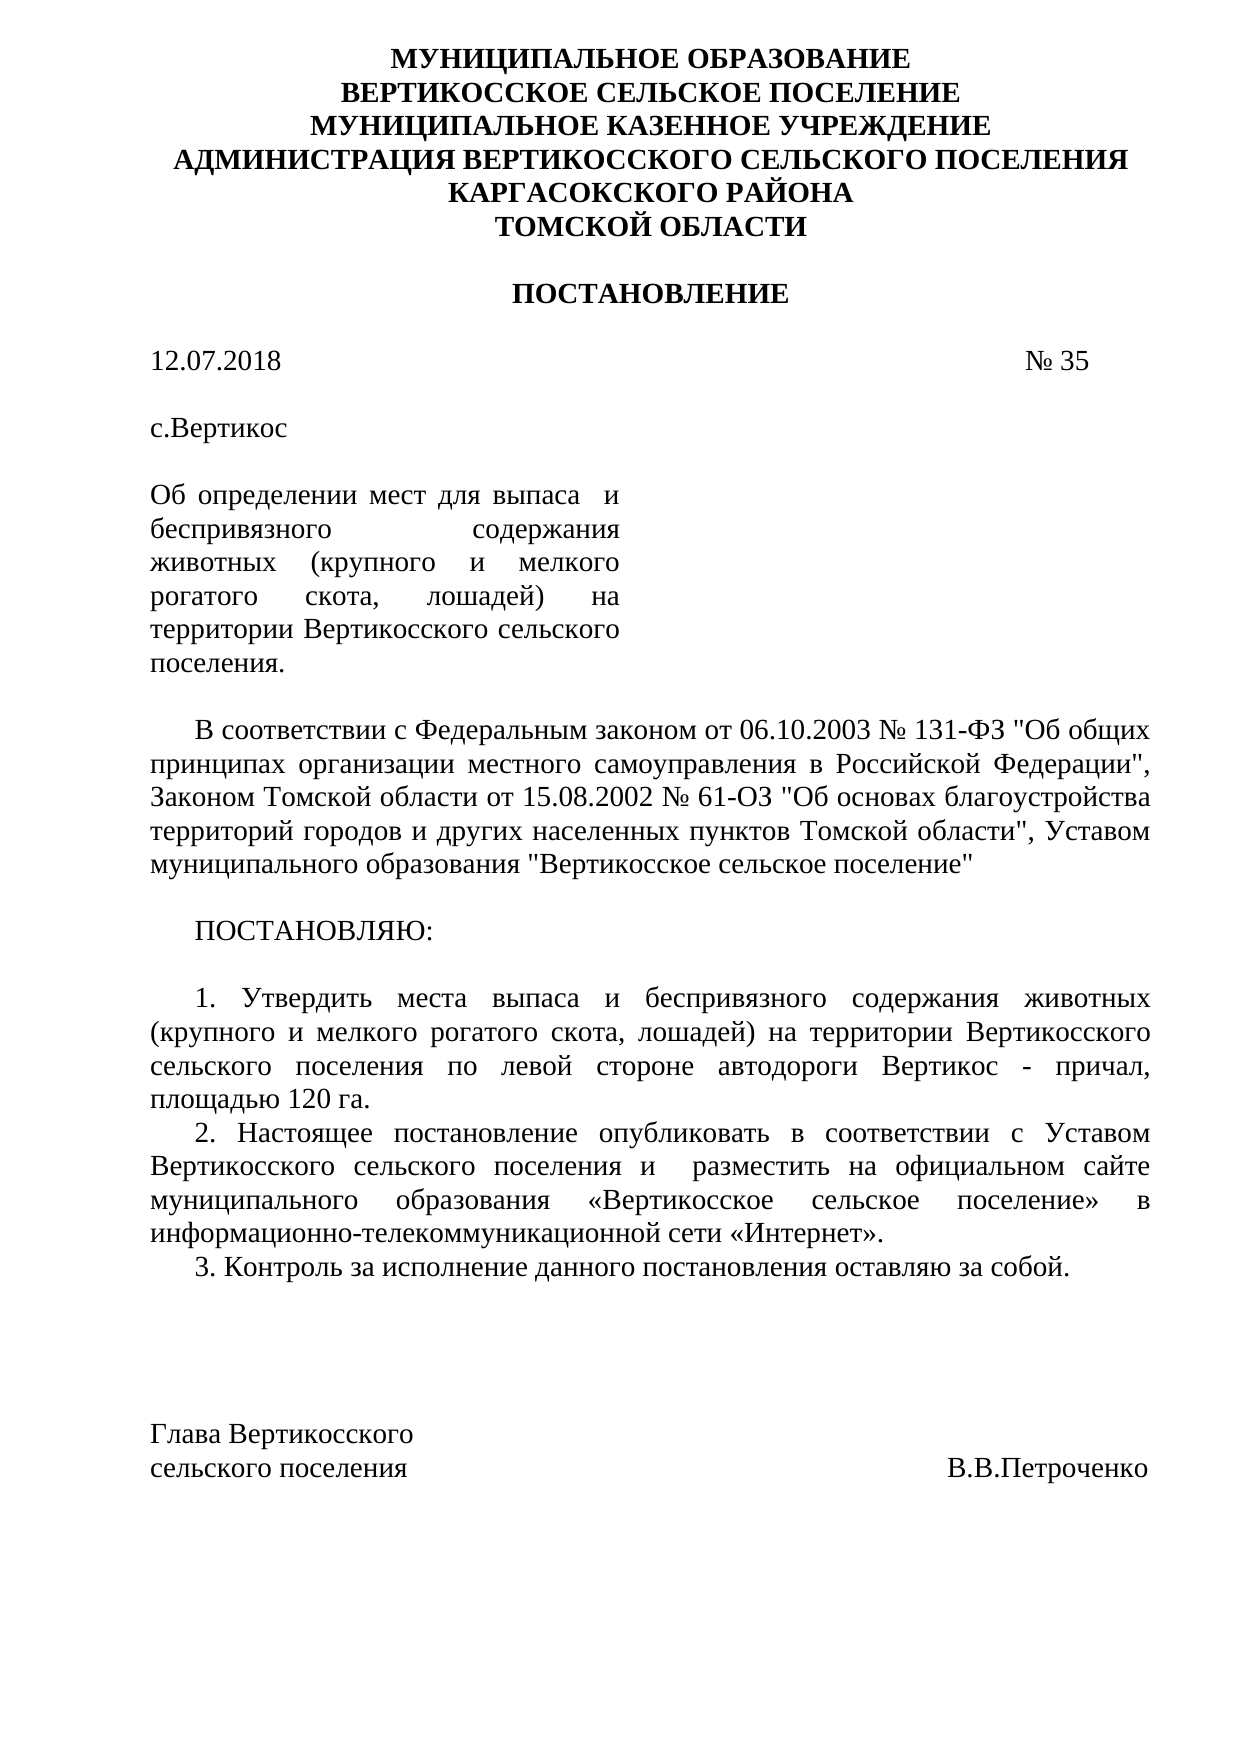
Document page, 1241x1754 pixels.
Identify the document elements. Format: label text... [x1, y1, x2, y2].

text МУНИЦИПАЛЬНОЕ КАЗЕННОЕ УЧРЕЖДЕНИЕ [150, 108, 1152, 142]
text с.Вертикос [150, 410, 1152, 444]
text В соответствии с Федеральным законом от 06.10.2003 № 131-ФЗ "Об общих принципах организации местного самоуправления в Российской Федерации", Законом Томской области от 15.08.2002 № 61-ОЗ "Об основах благоустройства территорий городов и других населенных пунктов Томской области", Уставом муниципального образования "Вертикосское сельское поселение" [150, 712, 1152, 880]
text 12.07.2018 № 35 [150, 343, 1152, 377]
text 1. Утвердить места выпаса и беспривязного содержания животных (крупного и мелкого рогатого скота, лошадей) на территории Вертикосского сельского поселения по левой стороне автодороги Вертикос - причал, площадью 120 га. [150, 981, 1152, 1115]
text КАРГАСОКСКОГО РАЙОНА [150, 176, 1152, 209]
text МУНИЦИПАЛЬНОЕ ОБРАЗОВАНИЕ [150, 41, 1152, 75]
text АДМИНИСТРАЦИЯ ВЕРТИКОССКОГО СЕЛЬСКОГО ПОСЕЛЕНИЯ [150, 142, 1152, 176]
text ПОСТАНОВЛЯЮ: [150, 913, 1152, 947]
text ПОСТАНОВЛЕНИЕ [150, 276, 1152, 310]
text Об определении мест для выпаса и беспривязного содержания животных (крупного и мелкого рогатого скота, лошадей) на территории Вертикосского сельского поселения. [150, 477, 620, 679]
text сельского поселения В.В.Петроченко [150, 1450, 1152, 1484]
text 2. Настоящее постановление опубликовать в соответствии с Уставом Вертикосского сельского поселения и разместить на официальном сайте муниципального образования «Вертикосское сельское поселение» в информационно-телекоммуникационной сети «Интернет». [150, 1115, 1152, 1249]
text Глава Вертикосского [150, 1417, 1152, 1450]
text ТОМСКОЙ ОБЛАСТИ [150, 209, 1152, 243]
text 3. Контроль за исполнение данного постановления оставляю за собой. [150, 1249, 1152, 1282]
text ВЕРТИКОССКОЕ СЕЛЬСКОЕ ПОСЕЛЕНИЕ [150, 75, 1152, 108]
